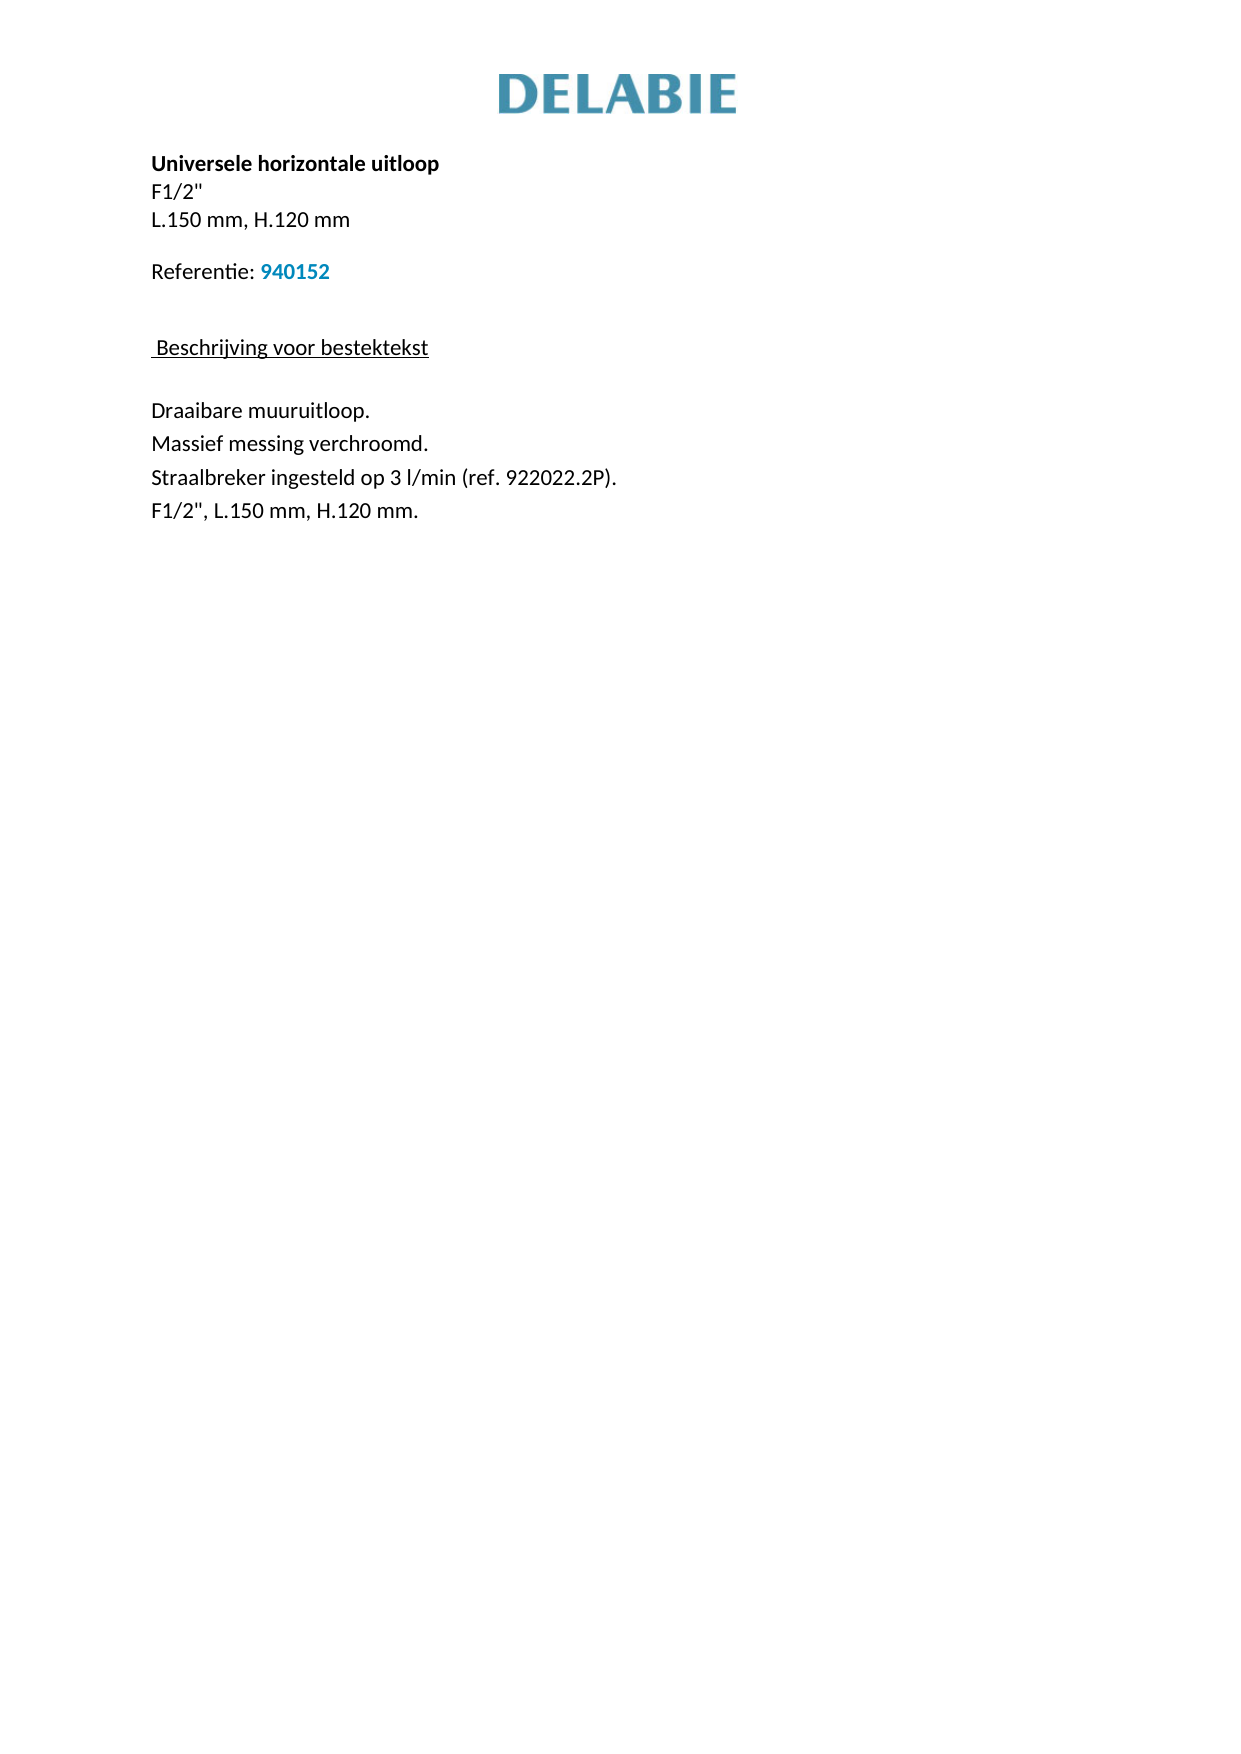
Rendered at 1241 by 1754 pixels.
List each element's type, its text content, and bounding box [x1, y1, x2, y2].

text Referentie: 940152 [151, 257, 1084, 285]
text Massief messing verchroomd. [151, 429, 1084, 458]
picture [497, 74, 738, 114]
text Beschrijving voor bestektekst [151, 333, 1084, 361]
text F1/2", L.150 mm, H.120 mm. [151, 497, 1084, 525]
text F1/2" [151, 177, 1084, 205]
text Draaibare muuruitloop. [151, 396, 1084, 424]
text Universele horizontale uitloop [151, 149, 1084, 177]
text L.150 mm, H.120 mm [151, 205, 1084, 233]
text Straalbreker ingesteld op 3 l/min (ref. 922022.2P). [151, 463, 1084, 491]
